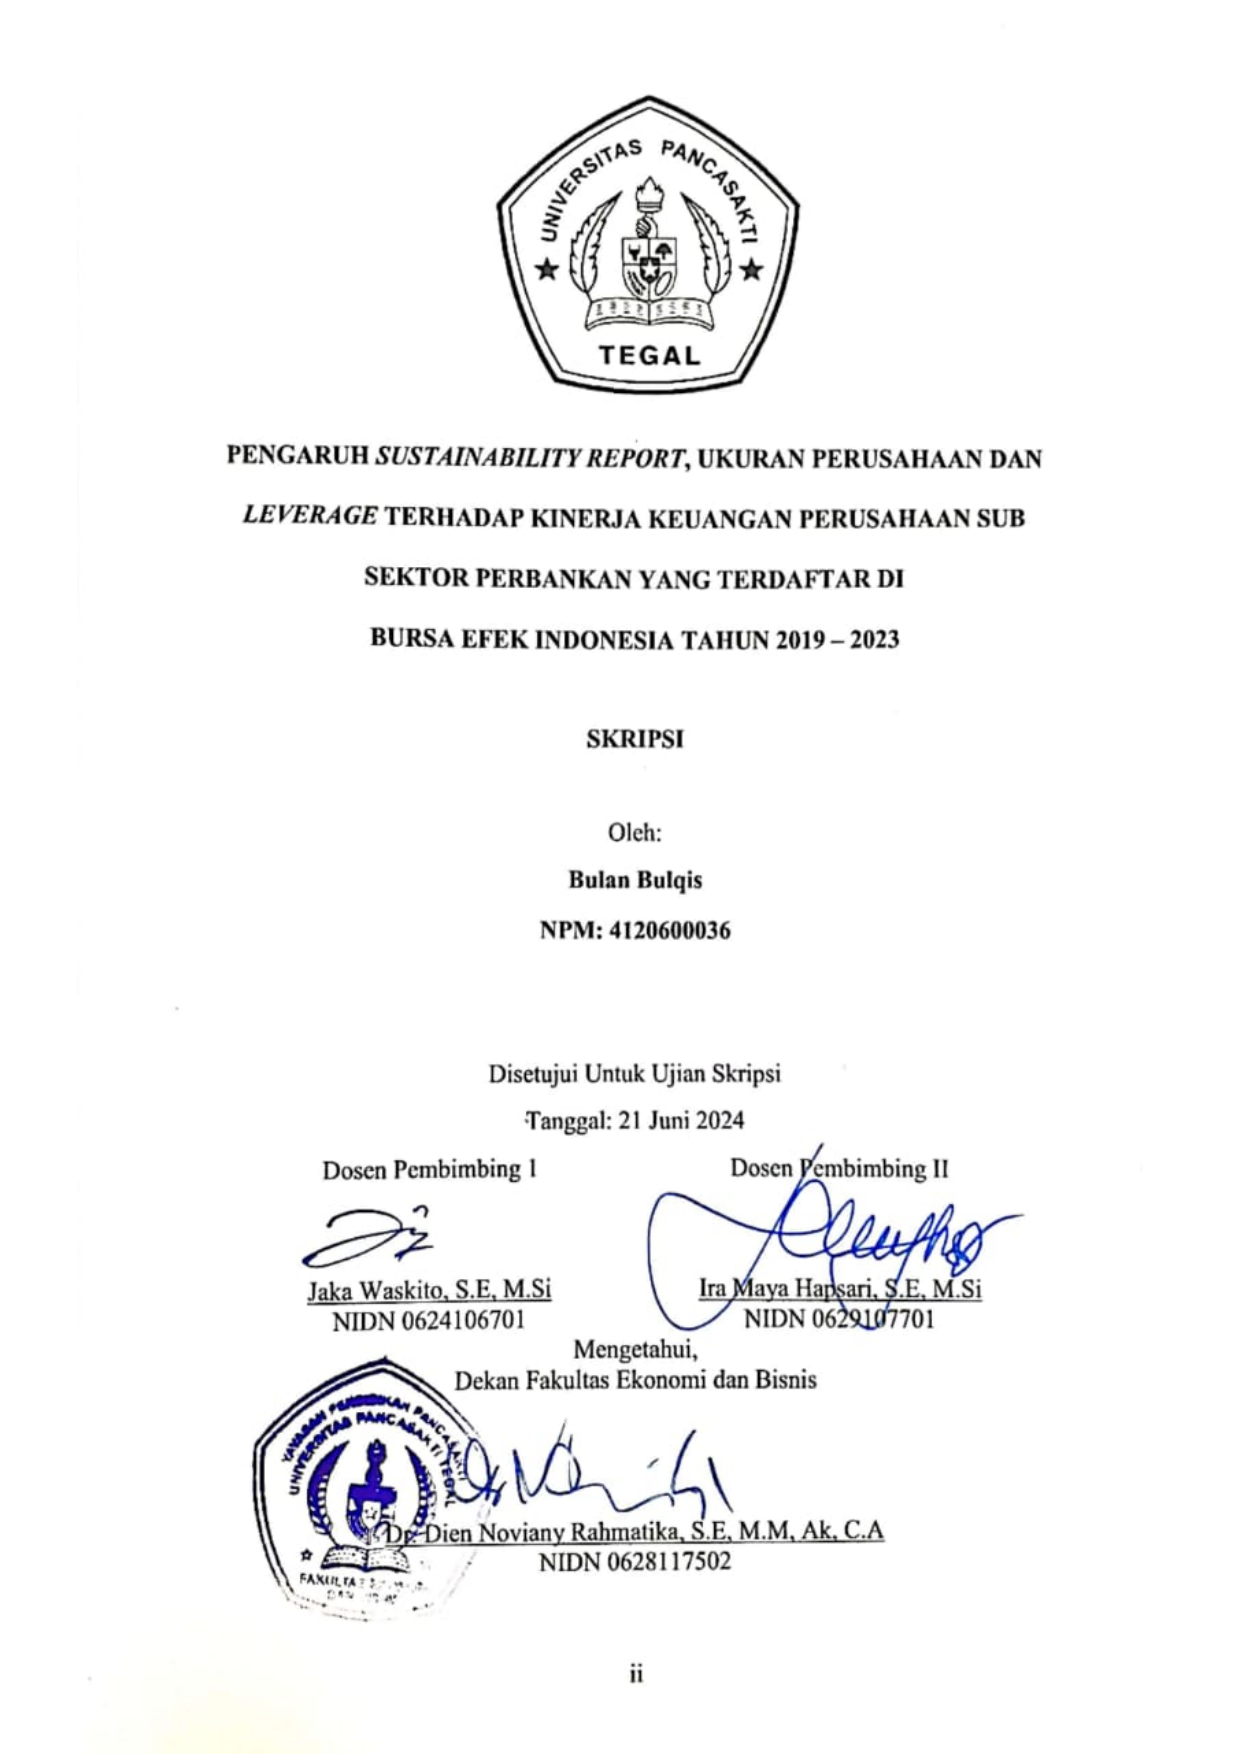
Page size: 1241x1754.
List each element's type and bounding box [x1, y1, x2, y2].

picture [77, 10, 1162, 1754]
